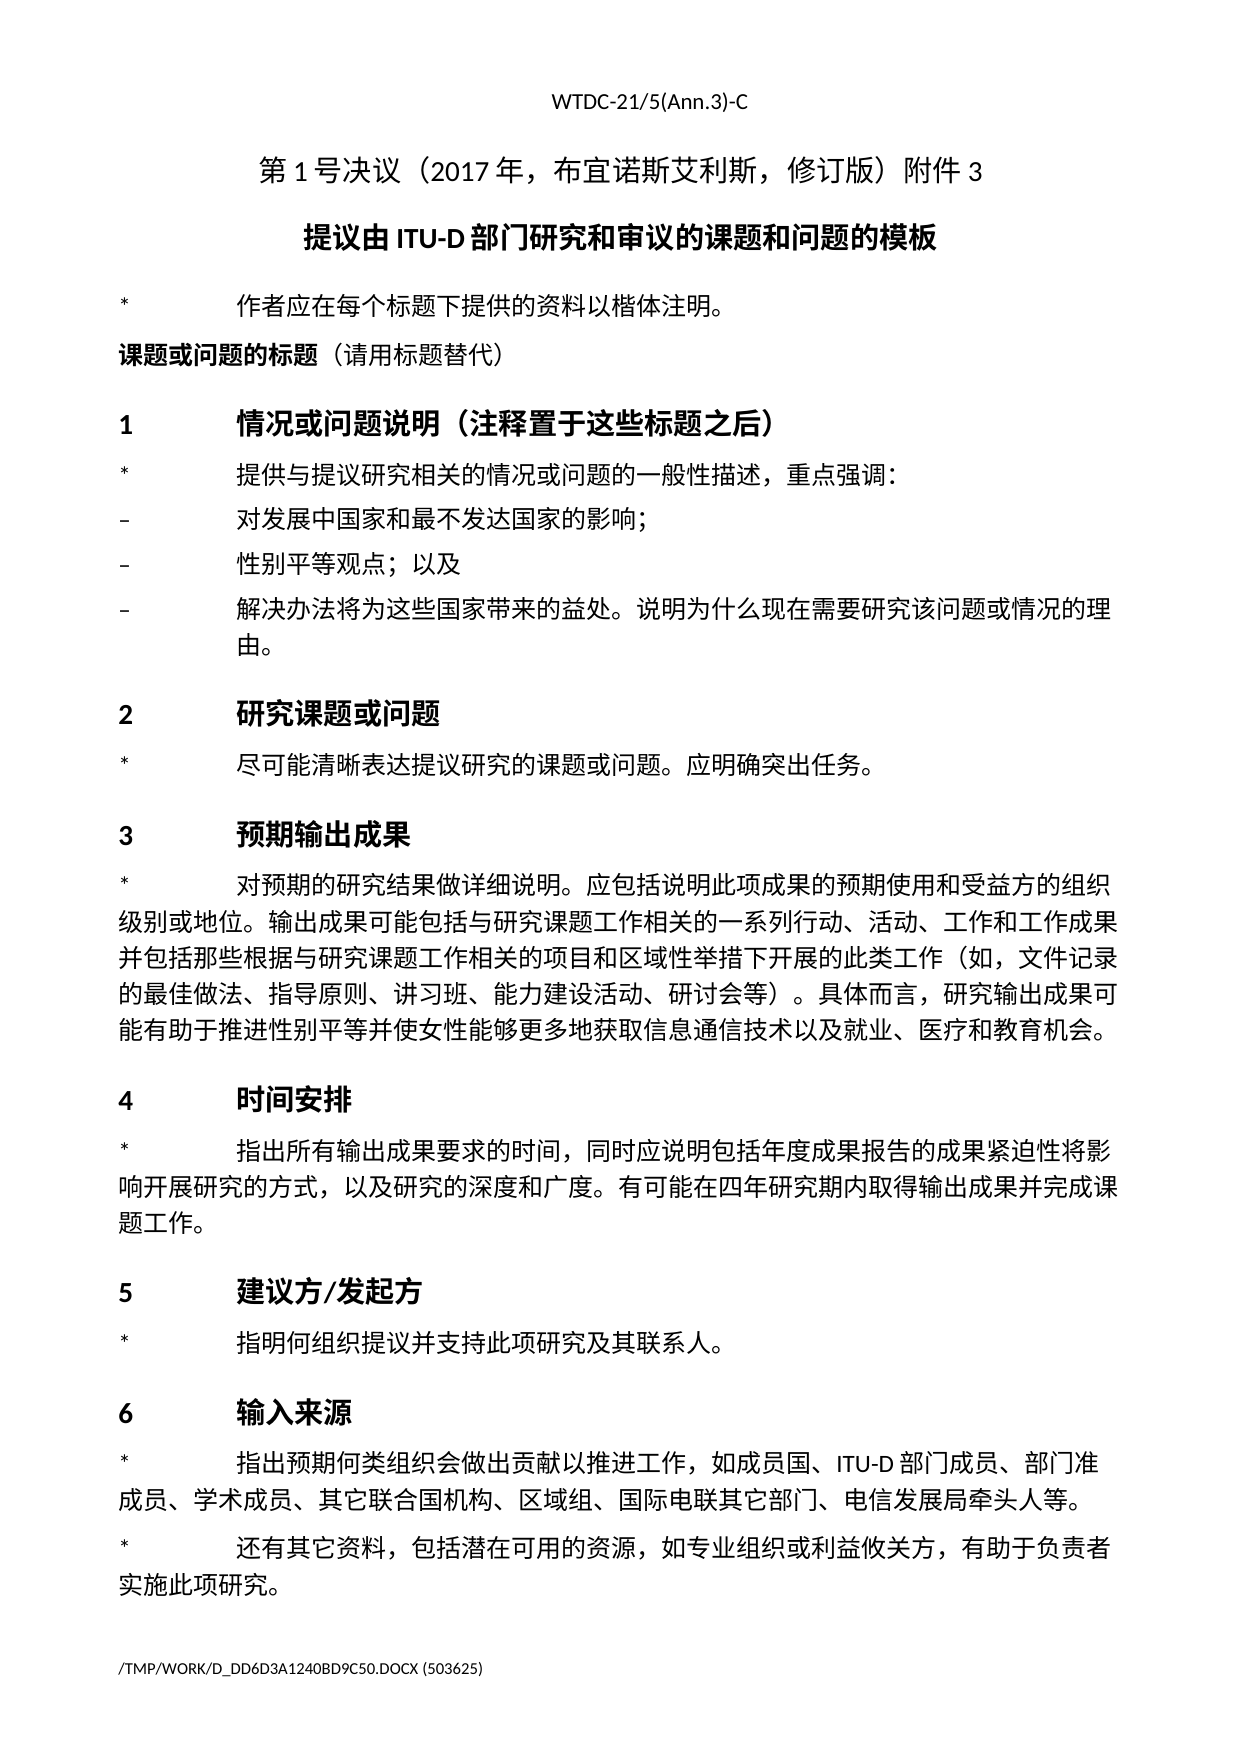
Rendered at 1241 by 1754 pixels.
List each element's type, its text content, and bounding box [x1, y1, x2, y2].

text – 对发展中国家和最不发达国家的影响； [118, 500, 1122, 536]
text * 指出预期何类组织会做出贡献以推进工作，如成员国、ITU-D部门成员、部门准成员、学术成员、其它联合国机构、区域组、国际电联其它部门、电信发展局牵头人等。 [118, 1444, 1122, 1516]
text * 提供与提议研究相关的情况或问题的一般性描述，重点强调： [118, 455, 1122, 492]
text * 指明何组织提议并支持此项研究及其联系人。 [118, 1324, 1122, 1360]
text * 指出所有输出成果要求的时间，同时应说明包括年度成果报告的成果紧迫性将影响开展研究的方式，以及研究的深度和广度。有可能在四年研究期内取得输出成果并完成课题工作。 [118, 1131, 1122, 1240]
text 第1号决议（2017年，布宜诺斯艾利斯，修订版）附件3 [118, 148, 1122, 190]
text – 解决办法将为这些国家带来的益处。说明为什么现在需要研究该问题或情况的理由。 [118, 589, 1122, 662]
title 提议由ITU-D部门研究和审议的课题和问题的模板 [118, 215, 1122, 257]
subtitle 3 预期输出成果 [118, 811, 1122, 853]
subtitle 2 研究课题或问题 [118, 691, 1122, 733]
subtitle 5 建议方/发起方 [118, 1269, 1122, 1311]
text * 尽可能清晰表达提议研究的课题或问题。应明确突出任务。 [118, 746, 1122, 782]
text * 对预期的研究结果做详细说明。应包括说明此项成果的预期使用和受益方的组织级别或地位。输出成果可能包括与研究课题工作相关的一系列行动、活动、工作和工作成果并包括那些根据与研究课题工作相关的项目和区域性举措下开展的此类工作（如，文件记录的最佳做法、指导原则、讲习班、能力建设活动、研讨会等）。具体而言，研究输出成果可能有助于推进性别平等并使女性能够更多地获取信息通信技术以及就业、医疗和教育机会。 [118, 866, 1122, 1047]
subtitle 4 时间安排 [118, 1076, 1122, 1118]
text * 作者应在每个标题下提供的资料以楷体注明。 [118, 286, 1122, 323]
text – 性别平等观点；以及 [118, 544, 1122, 581]
subtitle 1 情况或问题说明（注释置于这些标题之后） [118, 401, 1122, 443]
text 课题或问题的标题（请用标题替代） [118, 335, 1122, 371]
subtitle 6 输入来源 [118, 1389, 1122, 1431]
text * 还有其它资料，包括潜在可用的资源，如专业组织或利益攸关方，有助于负责者实施此项研究。 [118, 1529, 1122, 1601]
